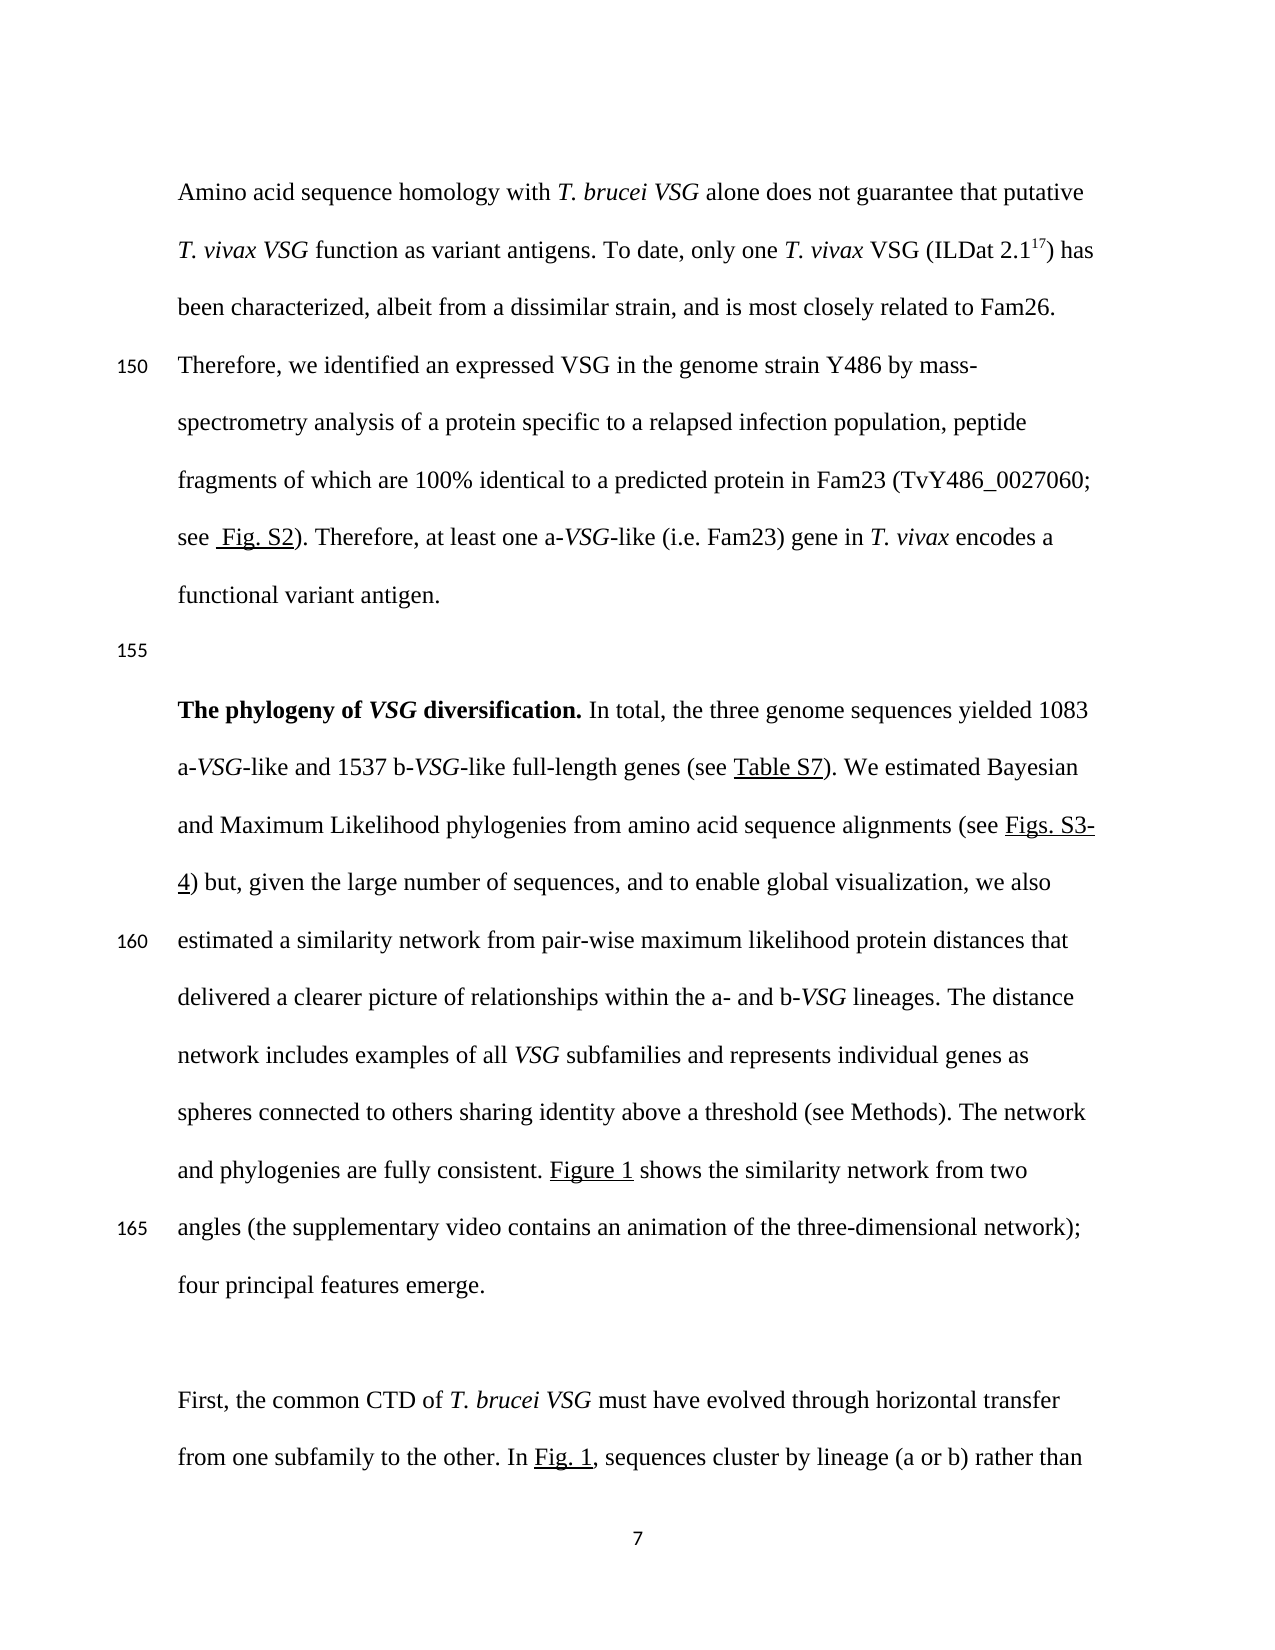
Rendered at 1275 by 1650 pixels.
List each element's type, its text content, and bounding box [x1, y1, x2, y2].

text The phylogeny of VSG diversification. In total, the three genome sequences yielded 1083 a-VSG-like and 1537 b-VSG-like full-length genes (see Table S7). We estimated Bayesian and Maximum Likelihood phylogenies from amino acid sequence alignments (see Figs. S3-4) but, given the large number of sequences, and to enable global visualization, we also estimated a similarity network from pair-wise maximum likelihood protein distances that delivered a clearer picture of relationships within the a- and b-VSG lineages. The distance network includes examples of all VSG subfamilies and represents individual genes as spheres connected to others sharing identity above a threshold (see Methods). The network and phylogenies are fully consistent. Figure 1 shows the similarity network from two angles (the supplementary video contains an animation of the three-dimensional network); four principal features emerge. [177, 695, 1098, 1298]
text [177, 1385, 1098, 1471]
text Amino acid sequence homology with T. brucei VSG alone does not guarantee that putative T. vivax VSG function as variant antigens. To date, only one T. vivax VSG (ILDat 2.117) has been characterized, albeit from a dissimilar strain, and is most closely related to Fam26. Therefore, we identified an expressed VSG in the genome strain Y486 by mass-spectrometry analysis of a protein specific to a relapsed infection population, peptide fragments of which are 100% identical to a predicted protein in Fam23 (TvY486_0027060; see Fig. S2). Therefore, at least one a-VSG-like (i.e. Fam23) gene in T. vivax encodes a functional variant antigen. [177, 177, 1098, 608]
